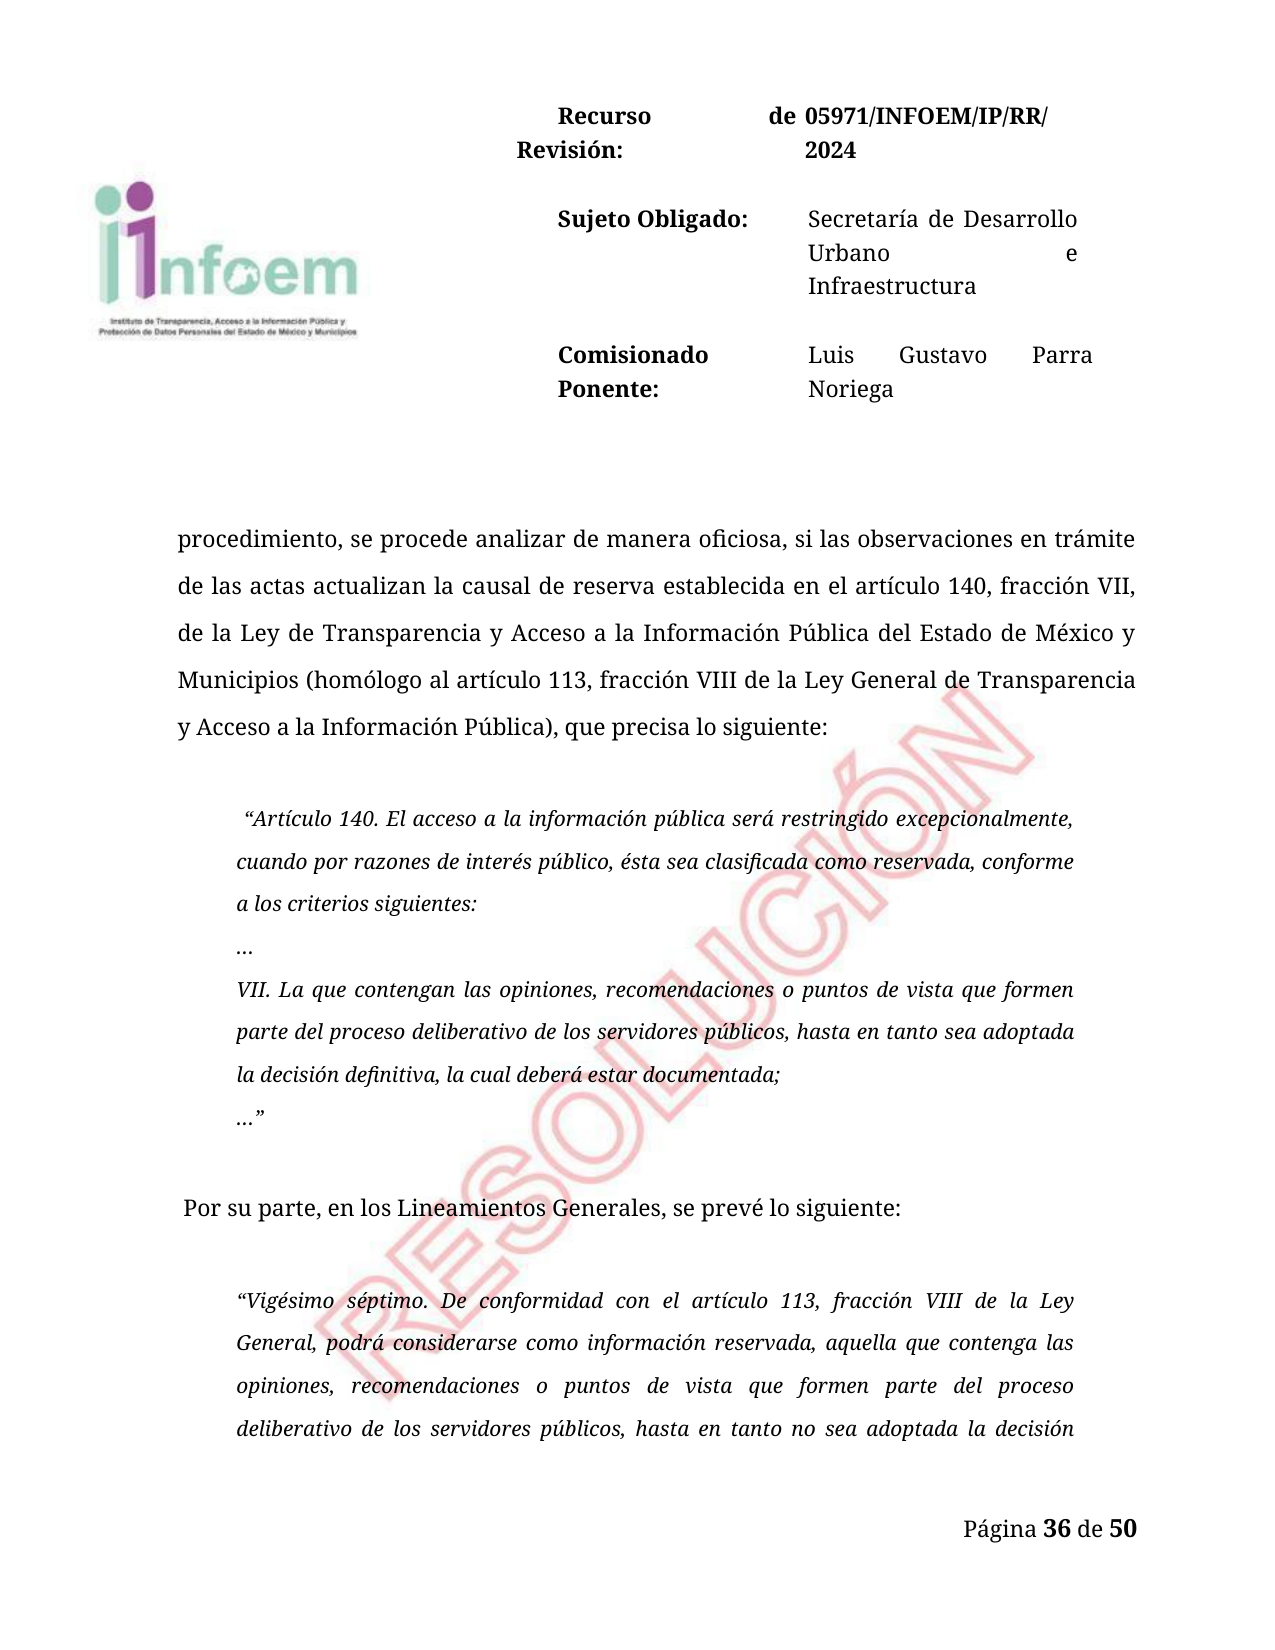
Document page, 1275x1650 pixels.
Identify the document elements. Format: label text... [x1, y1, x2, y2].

text “Vigésimo séptimo. De conformidad con el artículo 113, fracción VIII de la Ley General, podrá considerarse como información reservada, aquella que contenga las opiniones, recomendaciones o puntos de vista que formen parte del proceso deliberativo de los servidores públicos, hasta en tanto no sea adoptada la decisión definitiva, la cual deberá estar documentada. Para tal efecto, el sujeto obligado deberá acreditar lo siguiente: [236, 1286, 1078, 1442]
picture [922, 116, 930, 123]
text “Artículo 140. El acceso a la información pública será restringido excepcionalmente, cuando por razones de interés público, ésta sea clasificada como reservada, conforme a los criterios siguientes: [236, 804, 1078, 918]
text VII. La que contengan las opiniones, recomendaciones o puntos de vista que formen parte del proceso deliberativo de los servidores públicos, hasta en tanto sea adoptada la decisión definitiva, la cual deberá estar documentada; [236, 975, 1078, 1088]
text Adicional a lo anterior, las actas de entrega recepción pueden contener observaciones en trámite, las cuales pudieran ser clasificadas, así en atención a la naturaleza del procedimiento, se procede analizar de manera oficiosa, si las observaciones en trámite de las actas actualizan la causal de reserva establecida en el artículo 140, fracción VII, de la Ley de Transparencia y Acceso a la Información Pública del Estado de México y Municipios (homólogo al artículo 113, fracción VIII de la Ley General de Transparencia y Acceso a la Información Pública), que precisa lo siguiente: [177, 523, 1137, 742]
text Por su parte, en los Lineamientos Generales, se prevé lo siguiente: [177, 1192, 1137, 1223]
text …” [236, 1103, 1078, 1131]
text … [236, 932, 1078, 961]
picture [0, 116, 1275, 1650]
